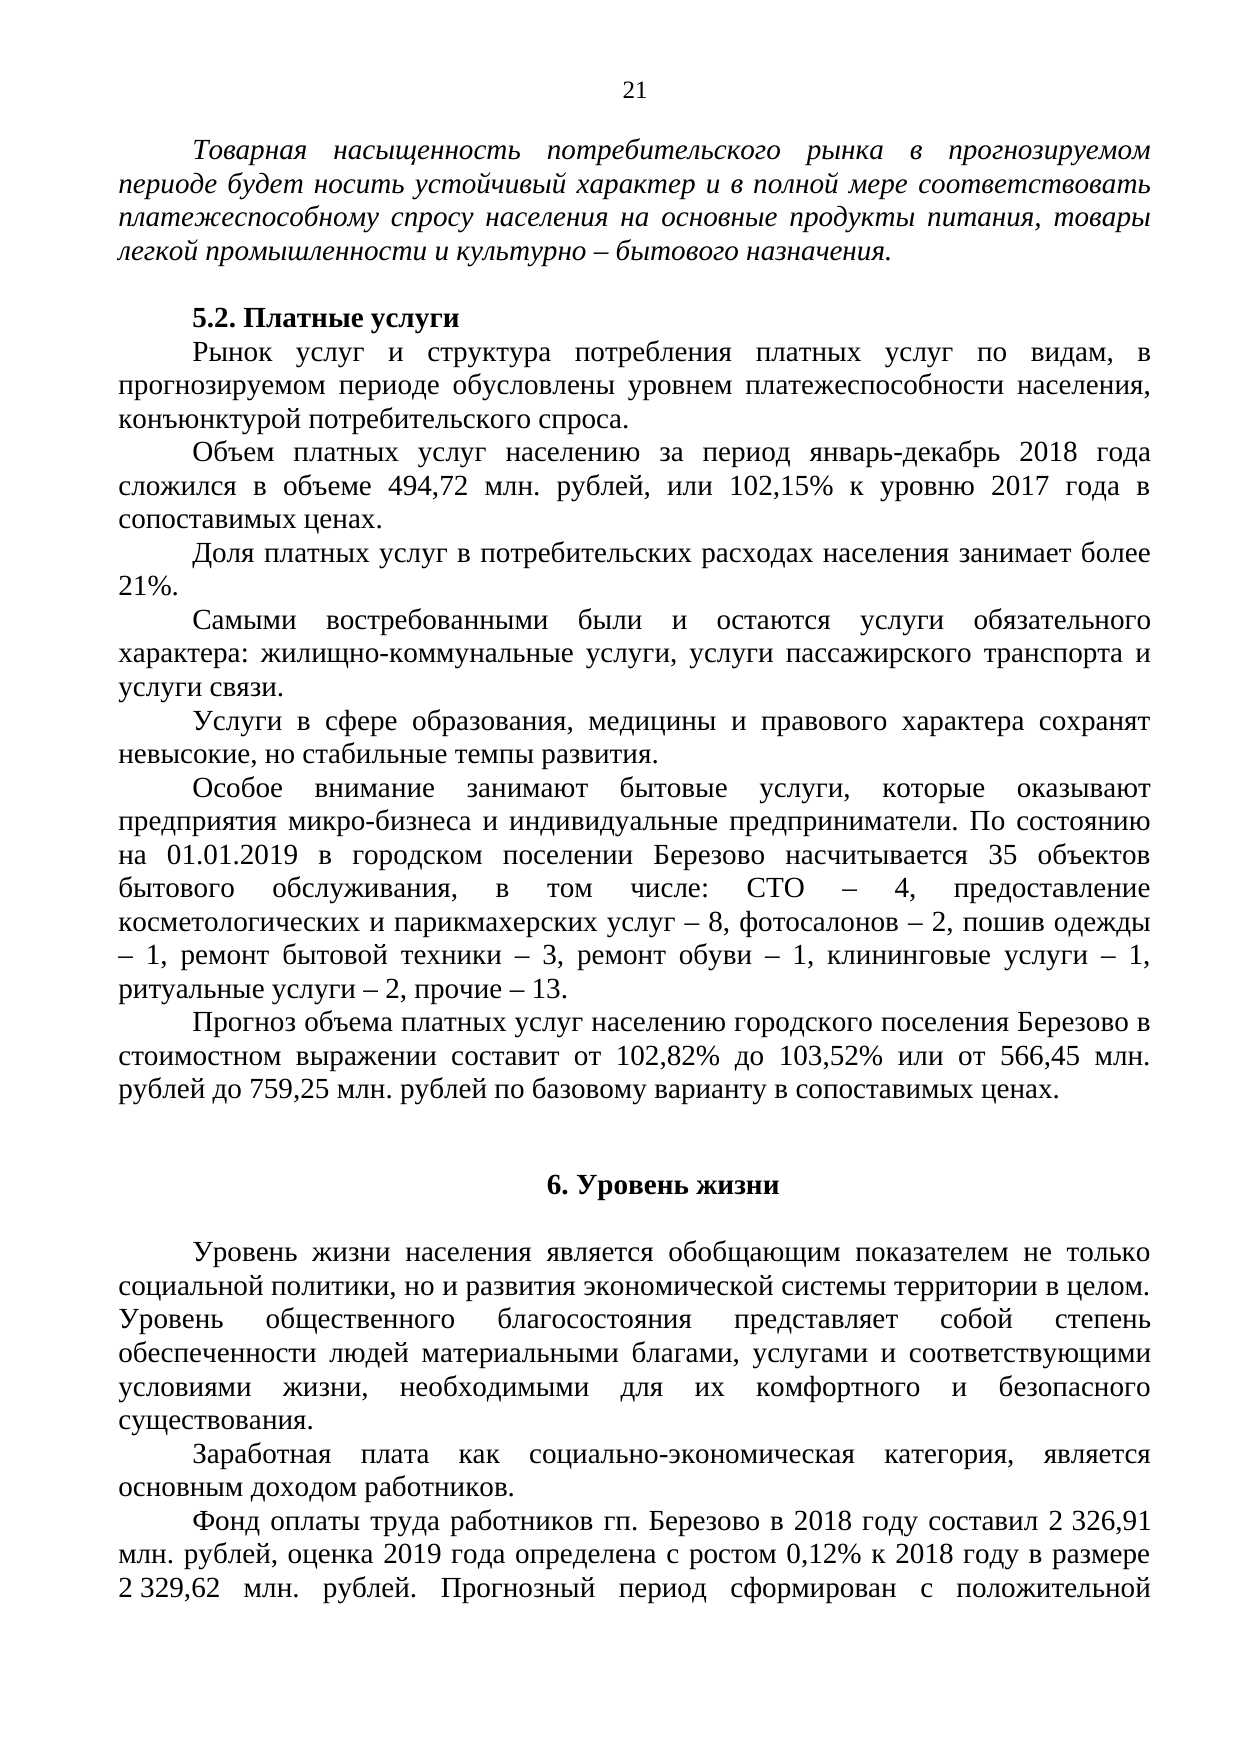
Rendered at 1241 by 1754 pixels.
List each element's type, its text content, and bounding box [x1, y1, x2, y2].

text Особое внимание занимают бытовые услуги, которые оказывают предприятия микро-бизнеса и индивидуальные предприниматели. По состоянию на 01.01.2019 в городском поселении Березово насчитывается 35 объектов бытового обслуживания, в том числе: СТО – 4, предоставление косметологических и парикмахерских услуг – 8, фотосалонов – 2, пошив одежды – 1, ремонт бытовой техники – 3, ремонт обуви – 1, клининговые услуги – 1, ритуальные услуги – 2, прочие – 13. [118, 770, 1152, 1004]
text Прогноз объема платных услуг населению городского поселения Березово в стоимостном выражении составит от 102,82% до 103,52% или от 566,45 млн. рублей до 759,25 млн. рублей по базовому варианту в сопоставимых ценах. [118, 1004, 1152, 1105]
text Уровень жизни населения является обобщающим показателем не только социальной политики, но и развития экономической системы территории в целом. Уровень общественного благосостояния представляет собой степень обеспеченности людей материальными благами, услугами и соответствующими условиями жизни, необходимыми для их комфортного и безопасного существования. [118, 1234, 1152, 1436]
text Самыми востребованными были и остаются услуги обязательного характера: жилищно-коммунальные услуги, услуги пассажирского транспорта и услуги связи. [118, 602, 1152, 703]
text Рынок услуг и структура потребления платных услуг по видам, в прогнозируемом периоде обусловлены уровнем платежеспособности населения, конъюнктурой потребительского спроса. [118, 334, 1152, 434]
text Заработная плата как социально-экономическая категория, является основным доходом работников. [118, 1436, 1152, 1503]
text Услуги в сфере образования, медицины и правового характера сохранят невысокие, но стабильные темпы развития. [118, 703, 1152, 770]
text 5.2. Платные услуги [118, 300, 1152, 334]
text 6. Уровень жизни [118, 1167, 1152, 1201]
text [118, 1503, 1152, 1603]
text Доля платных услуг в потребительских расходах населения занимает более 21%. [118, 535, 1152, 602]
text Объем платных услуг населению за период январь-декабрь 2018 года сложился в объеме 494,72 млн. рублей, или 102,15% к уровню 2017 года в сопоставимых ценах. [118, 434, 1152, 535]
text Товарная насыщенность потребительского рынка в прогнозируемом периоде будет носить устойчивый характер и в полной мере соответствовать платежеспособному спросу населения на основные продукты питания, товары легкой промышленности и культурно – бытового назначения. [118, 132, 1152, 267]
